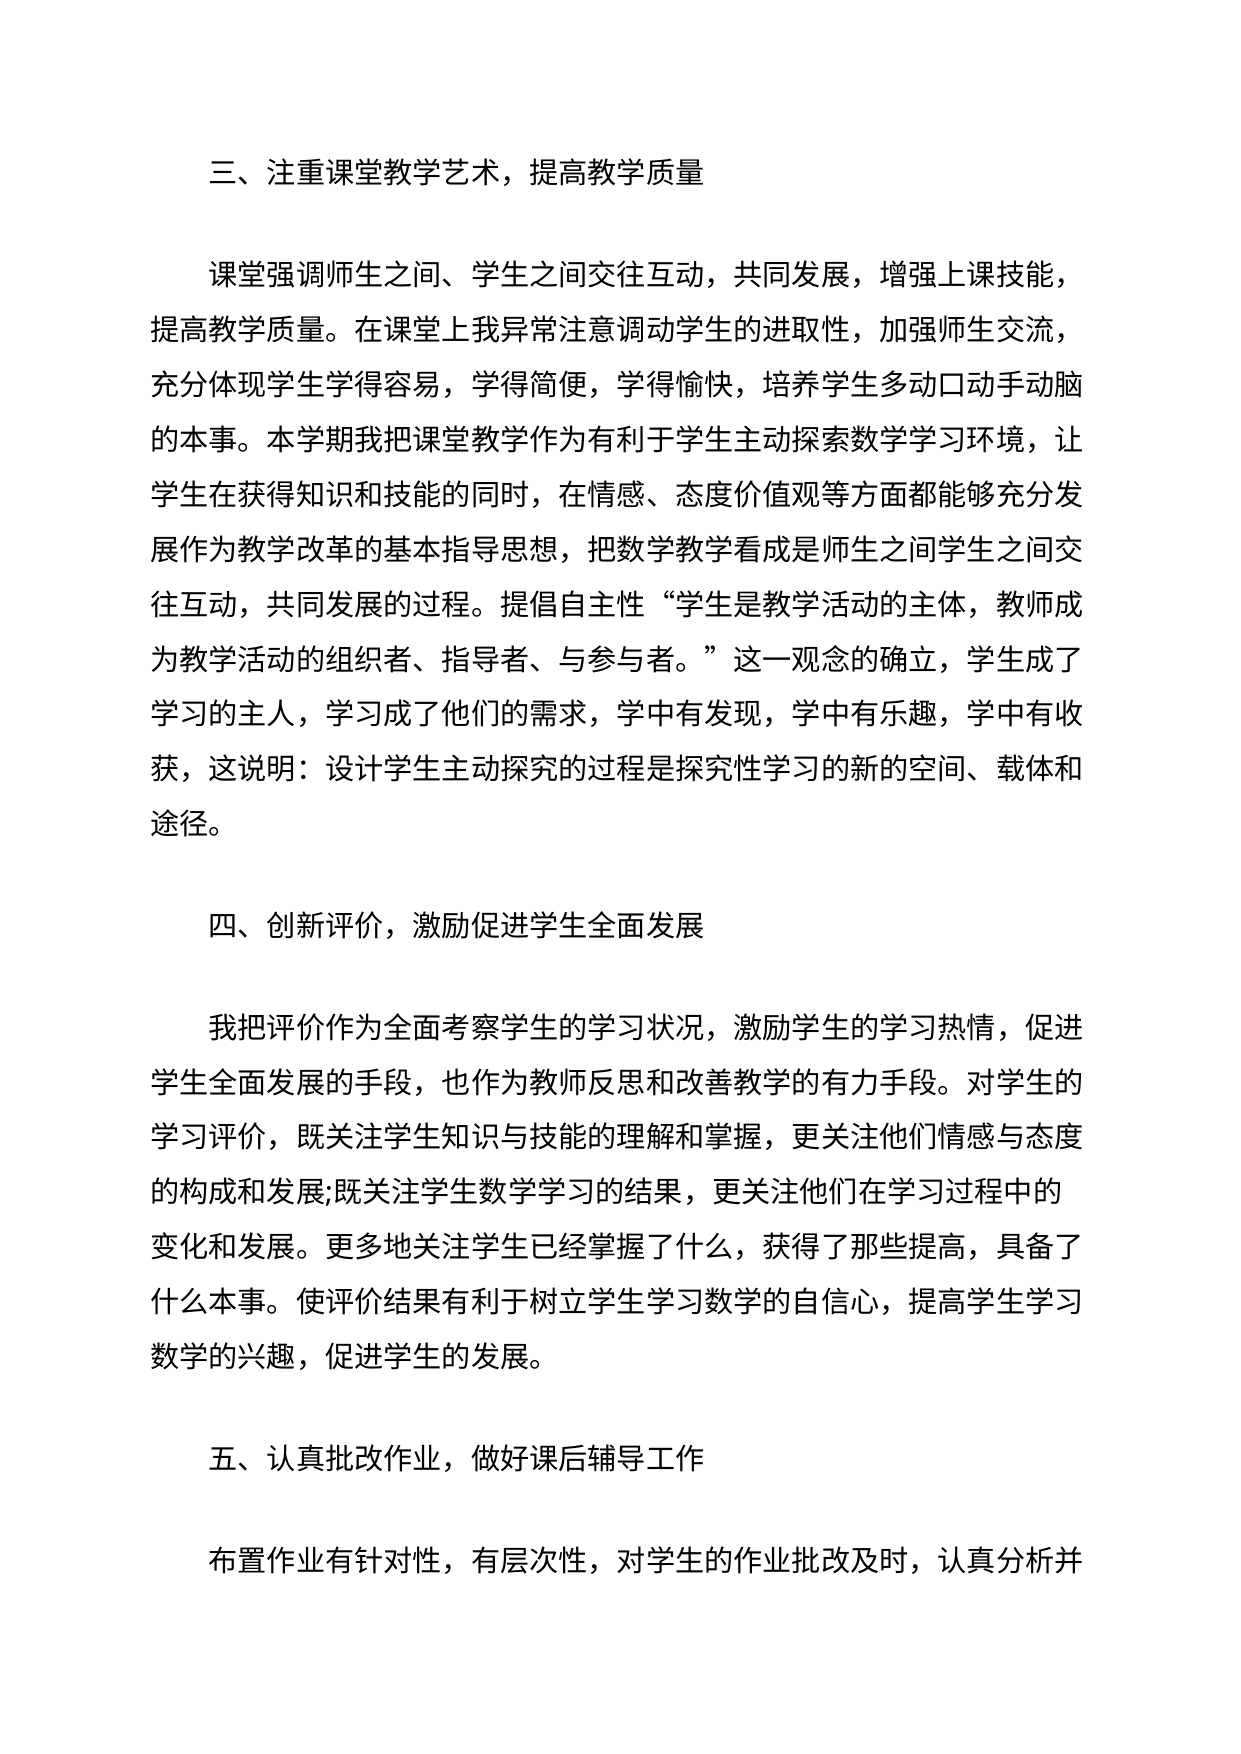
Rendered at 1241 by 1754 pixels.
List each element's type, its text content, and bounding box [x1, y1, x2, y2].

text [150, 1537, 1090, 1579]
text 课堂强调师生之间、学生之间交往互动，共同发展，增强上课技能，提高教学质量。在课堂上我异常注意调动学生的进取性，加强师生交流，充分体现学生学得容易，学得简便，学得愉快，培养学生多动口动手动脑的本事。本学期我把课堂教学作为有利于学生主动探索数学学习环境，让学生在获得知识和技能的同时，在情感、态度价值观等方面都能够充分发展作为教学改革的基本指导思想，把数学教学看成是师生之间学生之间交往互动，共同发展的过程。提倡自主性“学生是教学活动的主体，教师成为教学活动的组织者、指导者、与参与者。”这一观念的确立，学生成了学习的主人，学习成了他们的需求，学中有发现，学中有乐趣，学中有收获，这说明：设计学生主动探究的过程是探究性学习的新的空间、载体和途径。 [150, 252, 1090, 843]
text 三、注重课堂教学艺术，提高教学质量 [150, 150, 1090, 192]
text 我把评价作为全面考察学生的学习状况，激励学生的学习热情，促进学生全面发展的手段，也作为教师反思和改善教学的有力手段。对学生的学习评价，既关注学生知识与技能的理解和掌握，更关注他们情感与态度的构成和发展;既关注学生数学学习的结果，更关注他们在学习过程中的变化和发展。更多地关注学生已经掌握了什么，获得了那些提高，具备了什么本事。使评价结果有利于树立学生学习数学的自信心，提高学生学习数学的兴趣，促进学生的发展。 [150, 1004, 1090, 1376]
text 五、认真批改作业，做好课后辅导工作 [150, 1436, 1090, 1478]
text 四、创新评价，激励促进学生全面发展 [150, 902, 1090, 945]
